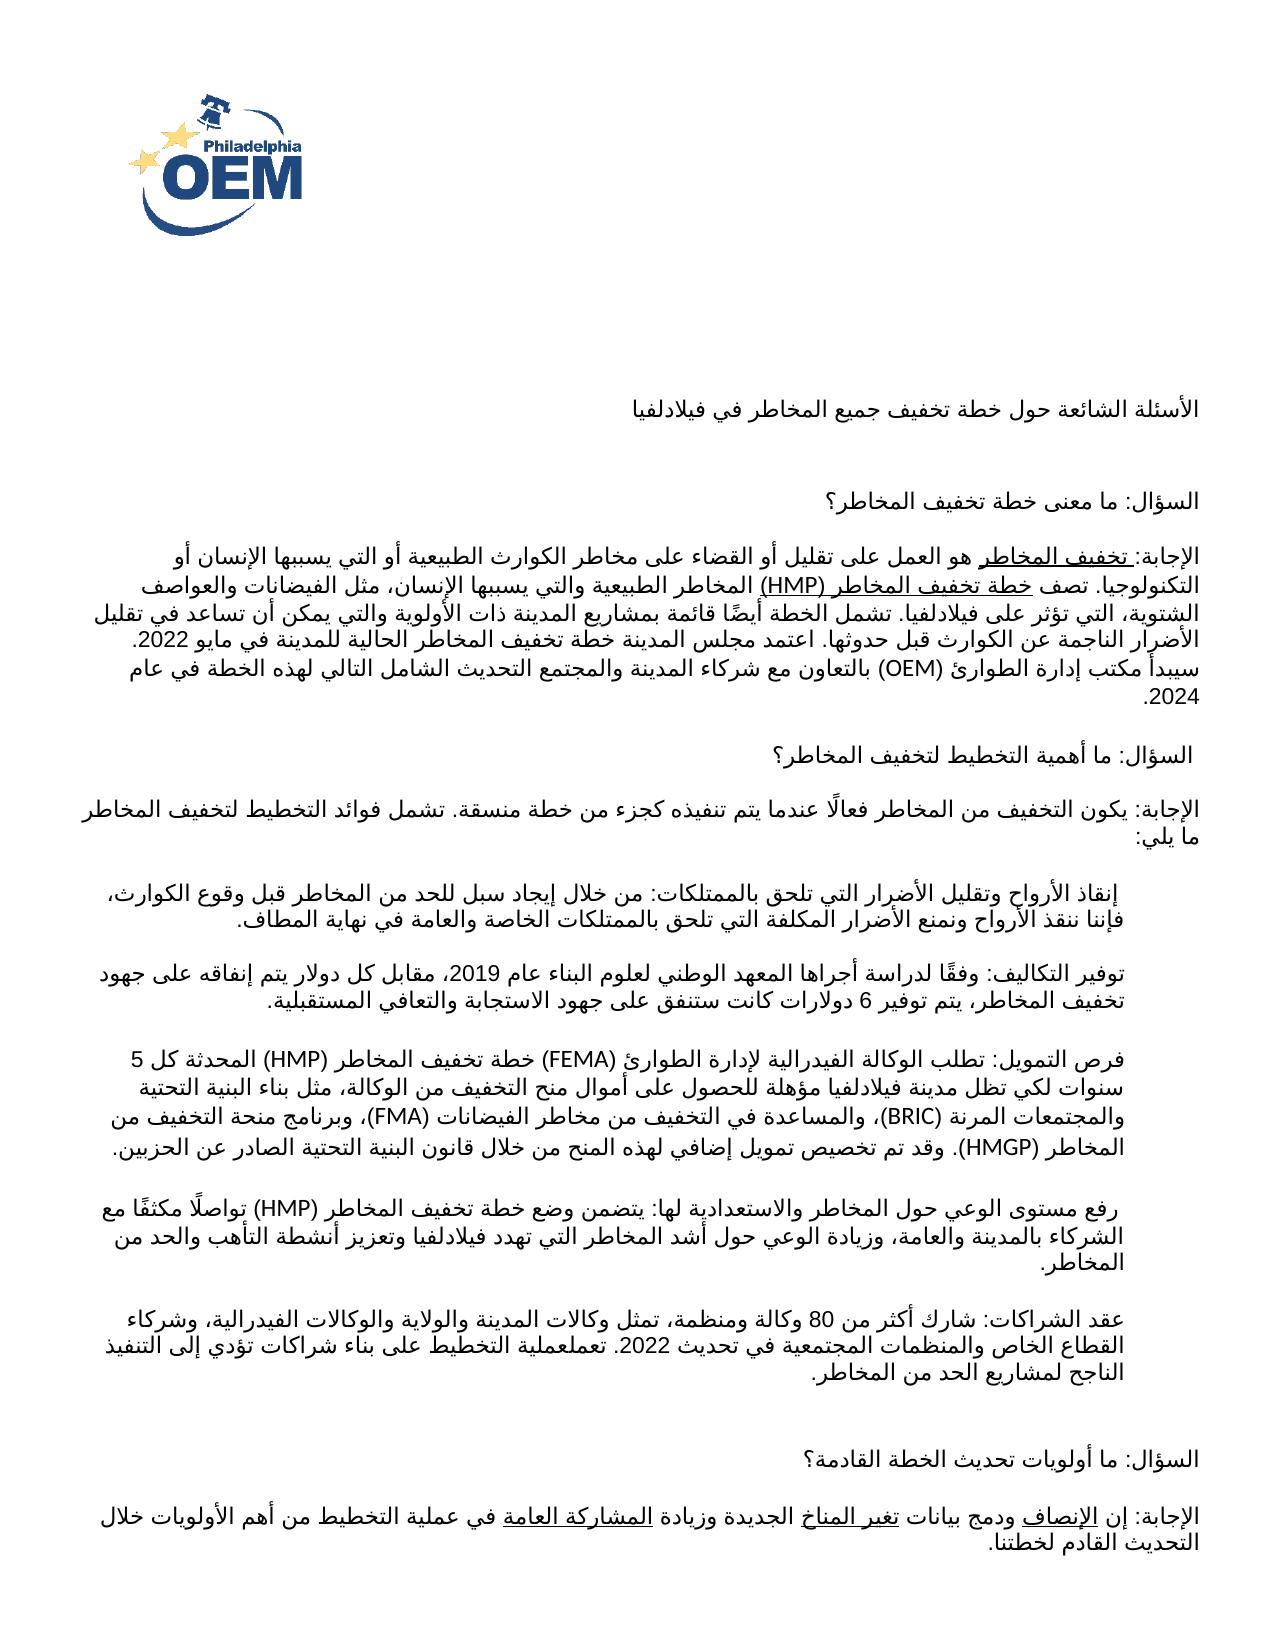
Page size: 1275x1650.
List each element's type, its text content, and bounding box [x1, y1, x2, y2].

text السؤال: ما معنى خطة تخفيف المخاطر؟ [75, 488, 1200, 514]
text إنقاذ الأرواح وتقليل الأضرار التي تلحق بالممتلكات: من خلال إيجاد سبل للحد من المخاطر قبل وقوع الكوارث، فإننا ننقذ الأرواح ونمنع الأضرار المكلفة التي تلحق بالممتلكات الخاصة والعامة في نهاية المطاف. [75, 880, 1125, 932]
text رفع مستوى الوعي حول المخاطر والاستعدادية لها: يتضمن وضع خطة تخفيف المخاطر (HMP) تواصلًا مكثفًا مع الشركاء بالمدينة والعامة، وزيادة الوعي حول أشد المخاطر التي تهدد فيلادلفيا وتعزيز أنشطة التأهب والحد من المخاطر. [75, 1192, 1125, 1275]
text الإجابة: إن الإنصاف ودمج بيانات تغير المناخ الجديدة وزيادة المشاركة العامة في عملية التخطيط من أهم الأولويات خلال التحديث القادم لخطتنا. [75, 1503, 1200, 1556]
text الإجابة: يكون التخفيف من المخاطر فعالًا عندما يتم تنفيذه كجزء من خطة منسقة. تشمل فوائد التخطيط لتخفيف المخاطر ما يلي: [75, 796, 1200, 849]
text الإجابة: تخفيف المخاطر هو العمل على تقليل أو القضاء على مخاطر الكوارث الطبيعية أو التي يسببها الإنسان أو التكنولوجيا. تصف خطة تخفيف المخاطر (HMP) المخاطر الطبيعية والتي يسببها الإنسان، مثل الفيضانات والعواصف الشتوية، التي تؤثر على فيلادلفيا. تشمل الخطة أيضًا قائمة بمشاريع المدينة ذات الأولوية والتي يمكن أن تساعد في تقليل الأضرار الناجمة عن الكوارث قبل حدوثها. اعتمد مجلس المدينة خطة تخفيف المخاطر الحالية للمدينة في مايو 2022. سيبدأ مكتب إدارة الطوارئ (OEM) بالتعاون مع شركاء المدينة والمجتمع التحديث الشامل التالي لهذه الخطة في عام 2024. [75, 543, 1200, 709]
text السؤال: ما أولويات تحديث الخطة القادمة؟ [75, 1446, 1200, 1472]
picture [125, 85, 306, 243]
text توفير التكاليف: وفقًا لدراسة أجراها المعهد الوطني لعلوم البناء عام 2019، مقابل كل دولار يتم إنفاقه على جهود تخفيف المخاطر، يتم توفير 6 دولارات كانت ستنفق على جهود الاستجابة والتعافي المستقبلية. [75, 960, 1125, 1013]
text السؤال: ما أهمية التخطيط لتخفيف المخاطر؟ [75, 742, 1200, 768]
text عقد الشراكات: شارك أكثر من 80 وكالة ومنظمة، تمثل وكالات المدينة والولاية والوكالات الفيدرالية، وشركاء القطاع الخاص والمنظمات المجتمعية في تحديث 2022. تعملعملية التخطيط على بناء شراكات تؤدي إلى التنفيذ الناجح لمشاريع الحد من المخاطر. [75, 1306, 1125, 1385]
text الأسئلة الشائعة حول خطة تخفيف جميع المخاطر في فيلادلفيا [75, 396, 1200, 422]
text فرص التمويل: تطلب الوكالة الفيدرالية لإدارة الطوارئ (FEMA) خطة تخفيف المخاطر (HMP) المحدثة كل 5 سنوات لكي تظل مدينة فيلادلفيا مؤهلة للحصول على أموال منح التخفيف من الوكالة، مثل بناء البنية التحتية والمجتمعات المرنة (BRIC)، والمساعدة في التخفيف من مخاطر الفيضانات (FMA)، وبرنامج منحة التخفيف من المخاطر (HMGP). وقد تم تخصيص تمويل إضافي لهذه المنح من خلال قانون البنية التحتية الصادر عن الحزبين. [75, 1044, 1125, 1162]
